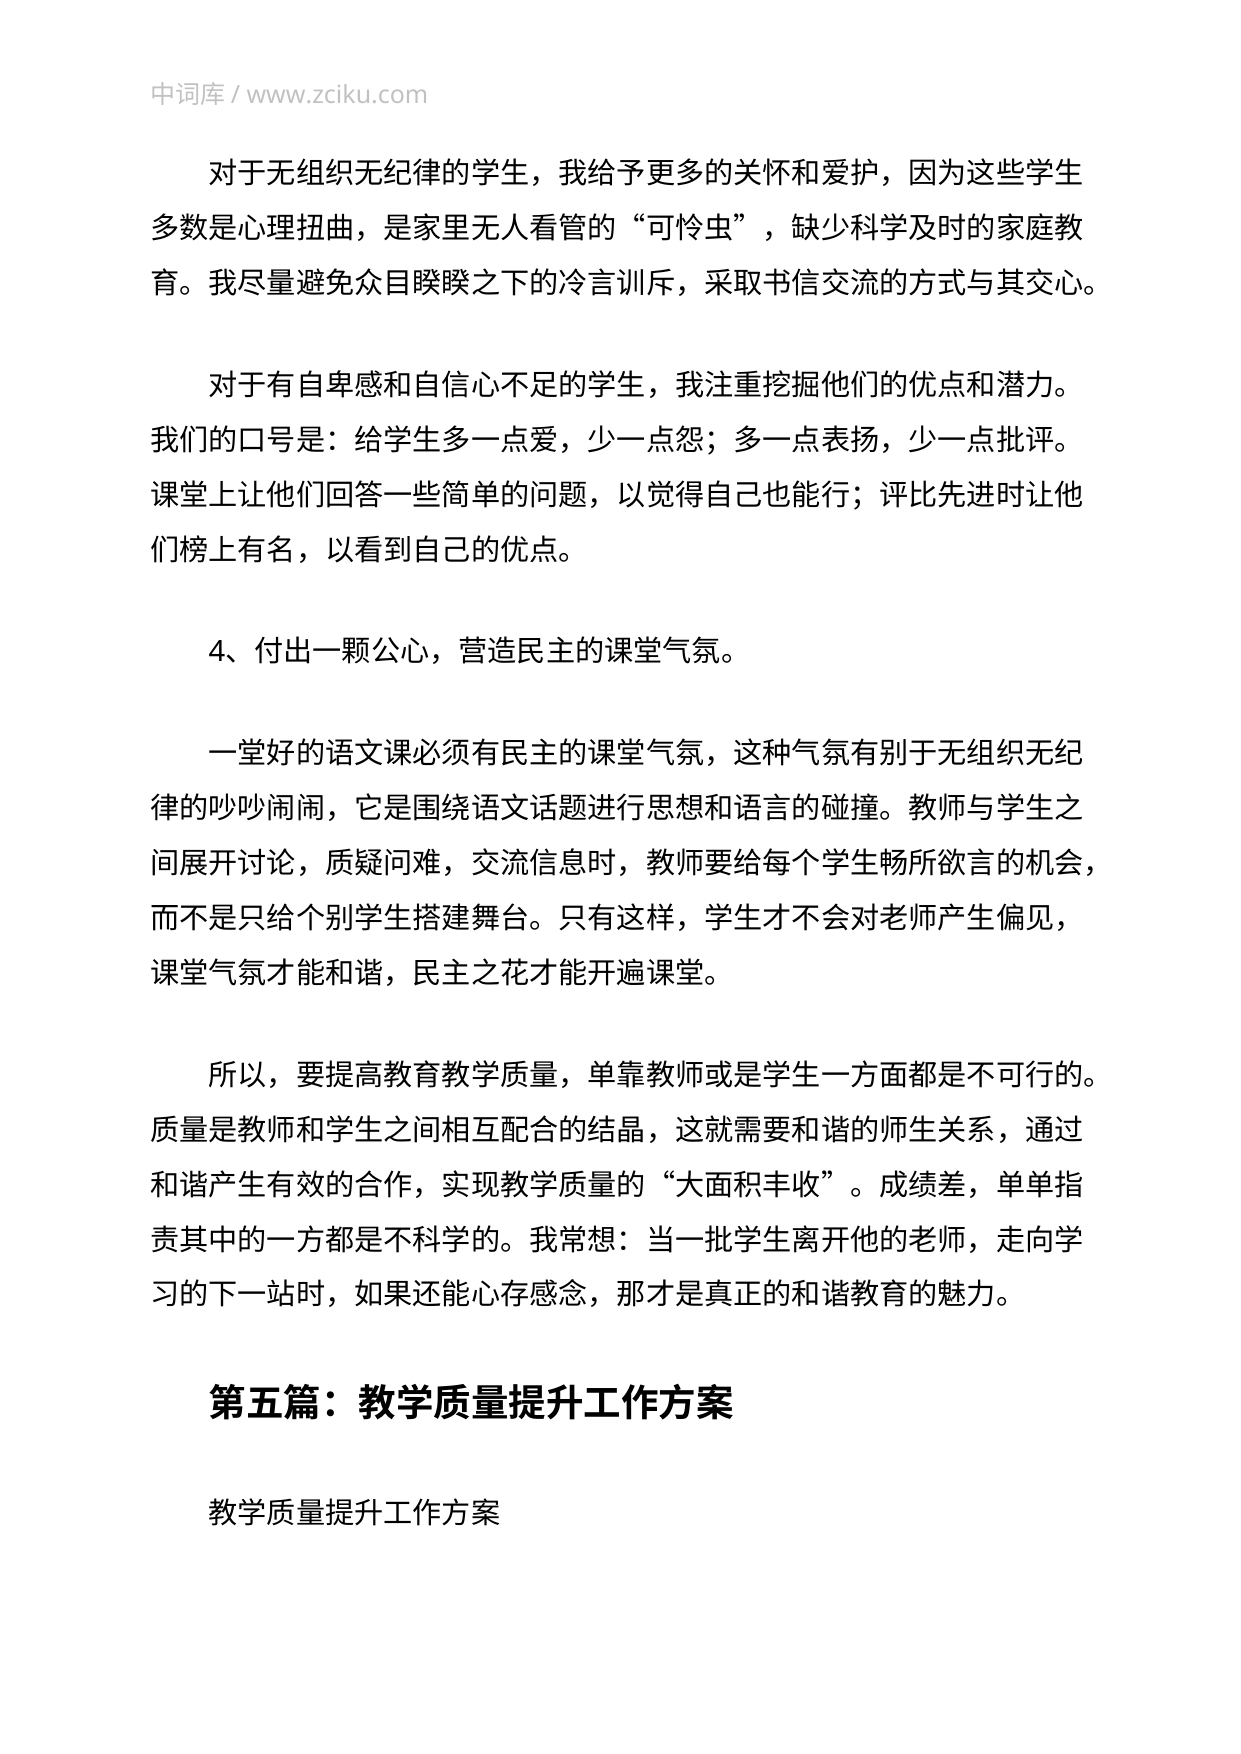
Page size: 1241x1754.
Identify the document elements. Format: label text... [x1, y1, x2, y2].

text 一堂好的语文课必须有民主的课堂气氛，这种气氛有别于无组织无纪律的吵吵闹闹，它是围绕语文话题进行思想和语言的碰撞。教师与学生之间展开讨论，质疑问难，交流信息时，教师要给每个学生畅所欲言的机会，而不是只给个别学生搭建舞台。只有这样，学生才不会对老师产生偏见，课堂气氛才能和谐，民主之花才能开遍课堂。 [150, 730, 1090, 992]
text 第五篇：教学质量​提升工作方案 [150, 1373, 1090, 1427]
text 所以，要提高教育教学质量，单靠教师或是学生一方面都是不可行的。质量是教师和学生之间相互配合的结晶，这就需要和谐的师生关系，通过和谐产生有效的合作，实现教学质量的“大面积丰收”。成绩差，单单指责其中的一方都是不科学的。我常想：当一批学生离开他的老师，走向学习的下一站时，如果还能心存感念，那才是真正的和谐教育的魅力。 [150, 1051, 1090, 1313]
text 对于有自卑感和自信心不足的学生，我注重挖掘他们的优点和潜力。我们的口号是：给学生多一点爱，少一点怨；多一点表扬，少一点批评。课堂上让他们回答一些简单的问题，以觉得自己也能行；评比先进时让他们榜上有名，以看到自己的优点。 [150, 362, 1090, 568]
text 4、付出一颗公心，营造民主的课堂气氛。 [150, 628, 1090, 670]
text 教学质量提升工作方案 [150, 1490, 1090, 1532]
text 对于无组织无纪律的学生，我给予更多的关怀和爱护，因为这些学生多数是心理扭曲，是家里无人看管的“可怜虫”，缺少科学及时的家庭教育。我尽量避免众目睽睽之下的冷言训斥，采取书信交流的方式与其交心。 [150, 150, 1090, 302]
